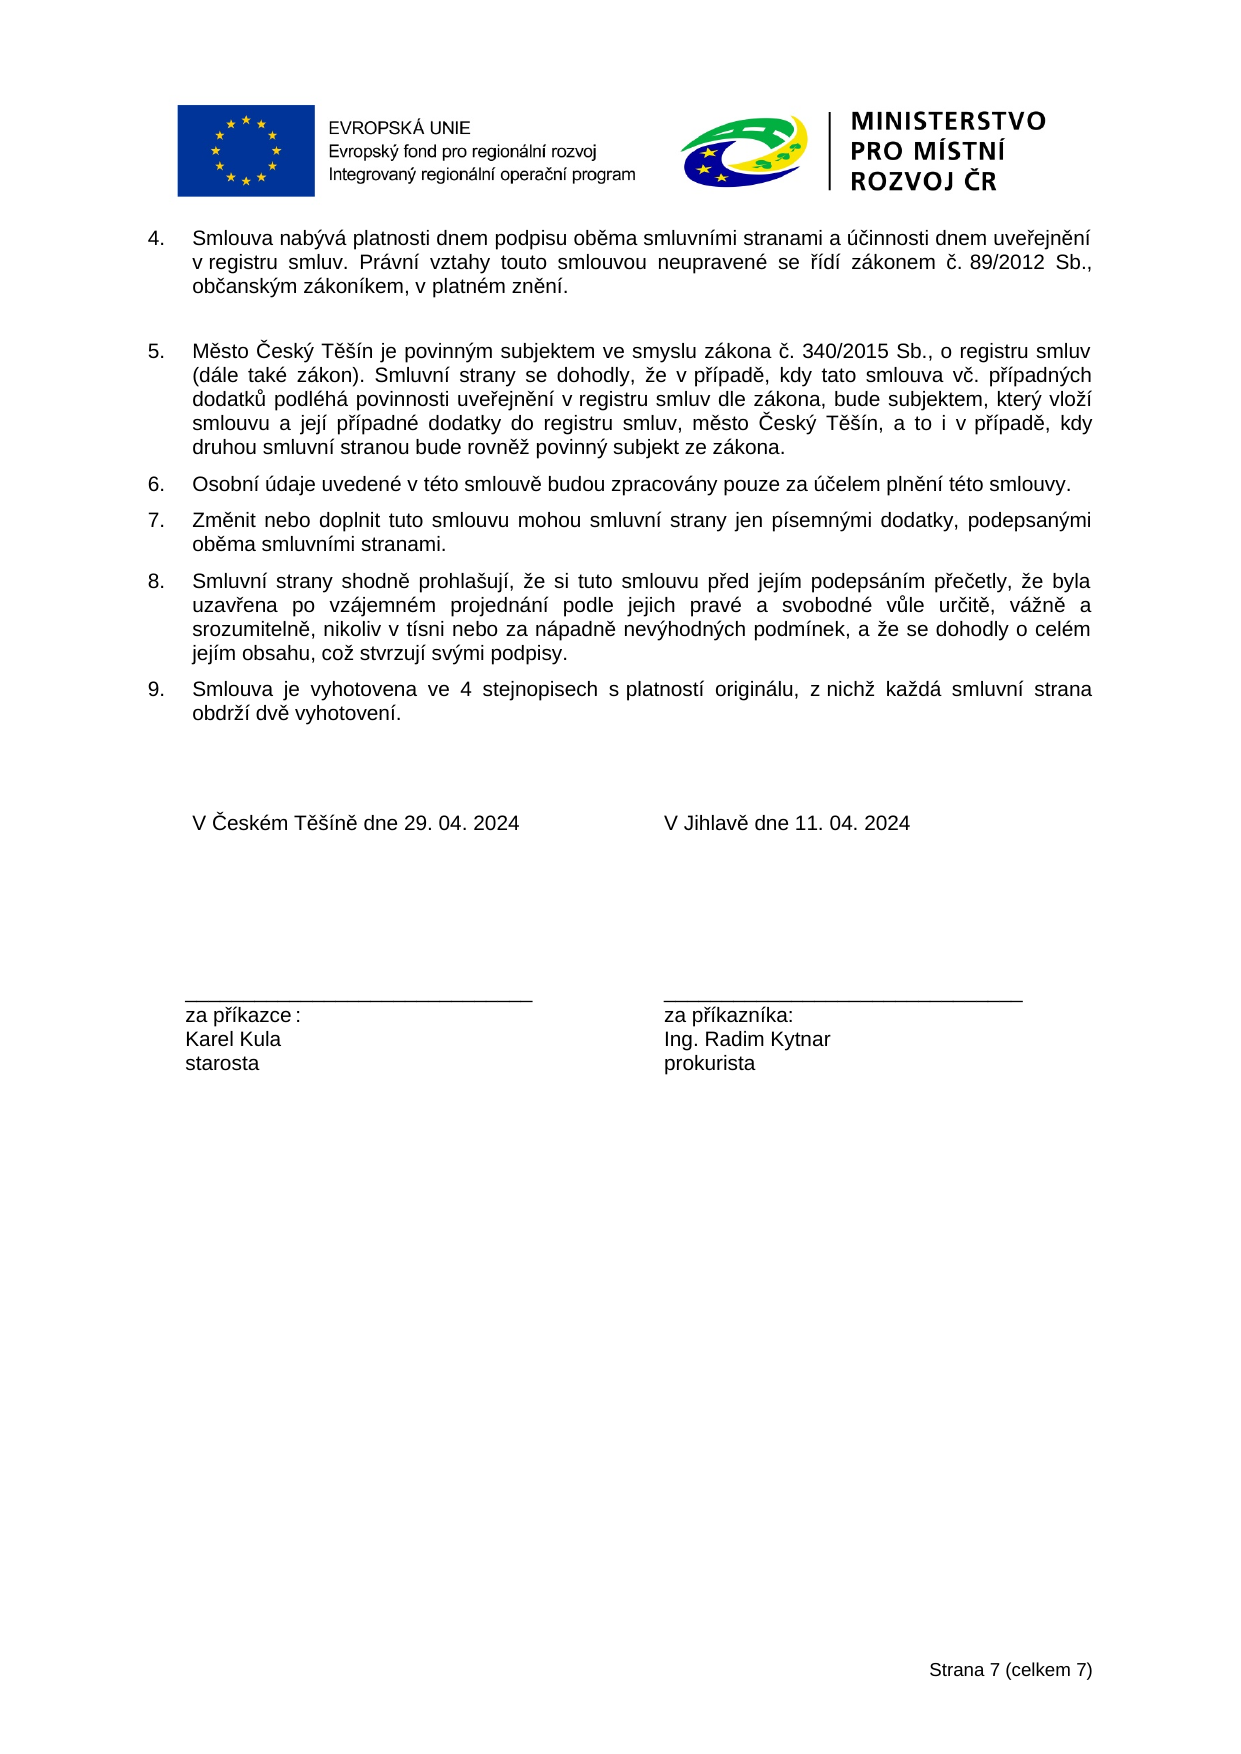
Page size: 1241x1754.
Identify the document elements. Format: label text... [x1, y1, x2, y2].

subtitle Smlouva nabývá platnosti dnem podpisu oběma smluvními stranami a účinnosti dnem uveřejnění v registru smluv. Právní vztahy touto smlouvou neupravené se řídí zákonem č. 89/2012 Sb., občanským zákoníkem, v platném znění. [148, 226, 1092, 298]
picture [147, 73, 1075, 227]
subtitle Osobní údaje uvedené v této smlouvě budou zpracovány pouze za účelem plnění této smlouvy. [148, 472, 1092, 496]
subtitle Změnit nebo doplnit tuto smlouvu mohou smluvní strany jen písemnými dodatky, podepsanými oběma smluvními stranami. [148, 508, 1092, 556]
text starosta prokurista [148, 1051, 1122, 1074]
text za příkazce : za příkazníka: [148, 1003, 1092, 1027]
text V Českém Těšíně dne 29. 04. 2024 V Jihlavě dne 11. 04. 2024 [148, 811, 1092, 835]
subtitle Smluvní strany shodně prohlašují, že si tuto smlouvu před jejím podepsáním přečetly, že byla uzavřena po vzájemném projednání podle jejich pravé a svobodné vůle určitě, vážně a srozumitelně, nikoliv v tísni nebo za nápadně nevýhodných podmínek, a že se dohodly o celém jejím obsahu, což stvrzují svými podpisy. [148, 568, 1092, 664]
text Karel Kula Ing. Radim Kytnar [148, 1027, 1122, 1051]
subtitle Město Český Těšín je povinným subjektem ve smyslu zákona č. 340/2015 Sb., o registru smluv (dále také zákon). Smluvní strany se dohodly, že v případě, kdy tato smlouva vč. případných dodatků podléhá povinnosti uveřejnění v registru smluv dle zákona, bude subjektem, který vloží smlouvu a její případné dodatky do registru smluv, město Český Těšín, a to i v případě, kdy druhou smluvní stranou bude rovněž povinný subjekt ze zákona. [148, 339, 1092, 459]
subtitle Smlouva je vyhotovena ve 4 stejnopisech s platností originálu, z nichž každá smluvní strana obdrží dvě vyhotovení. [148, 677, 1092, 725]
text ______________________________ _______________________________ [185, 979, 1092, 1003]
